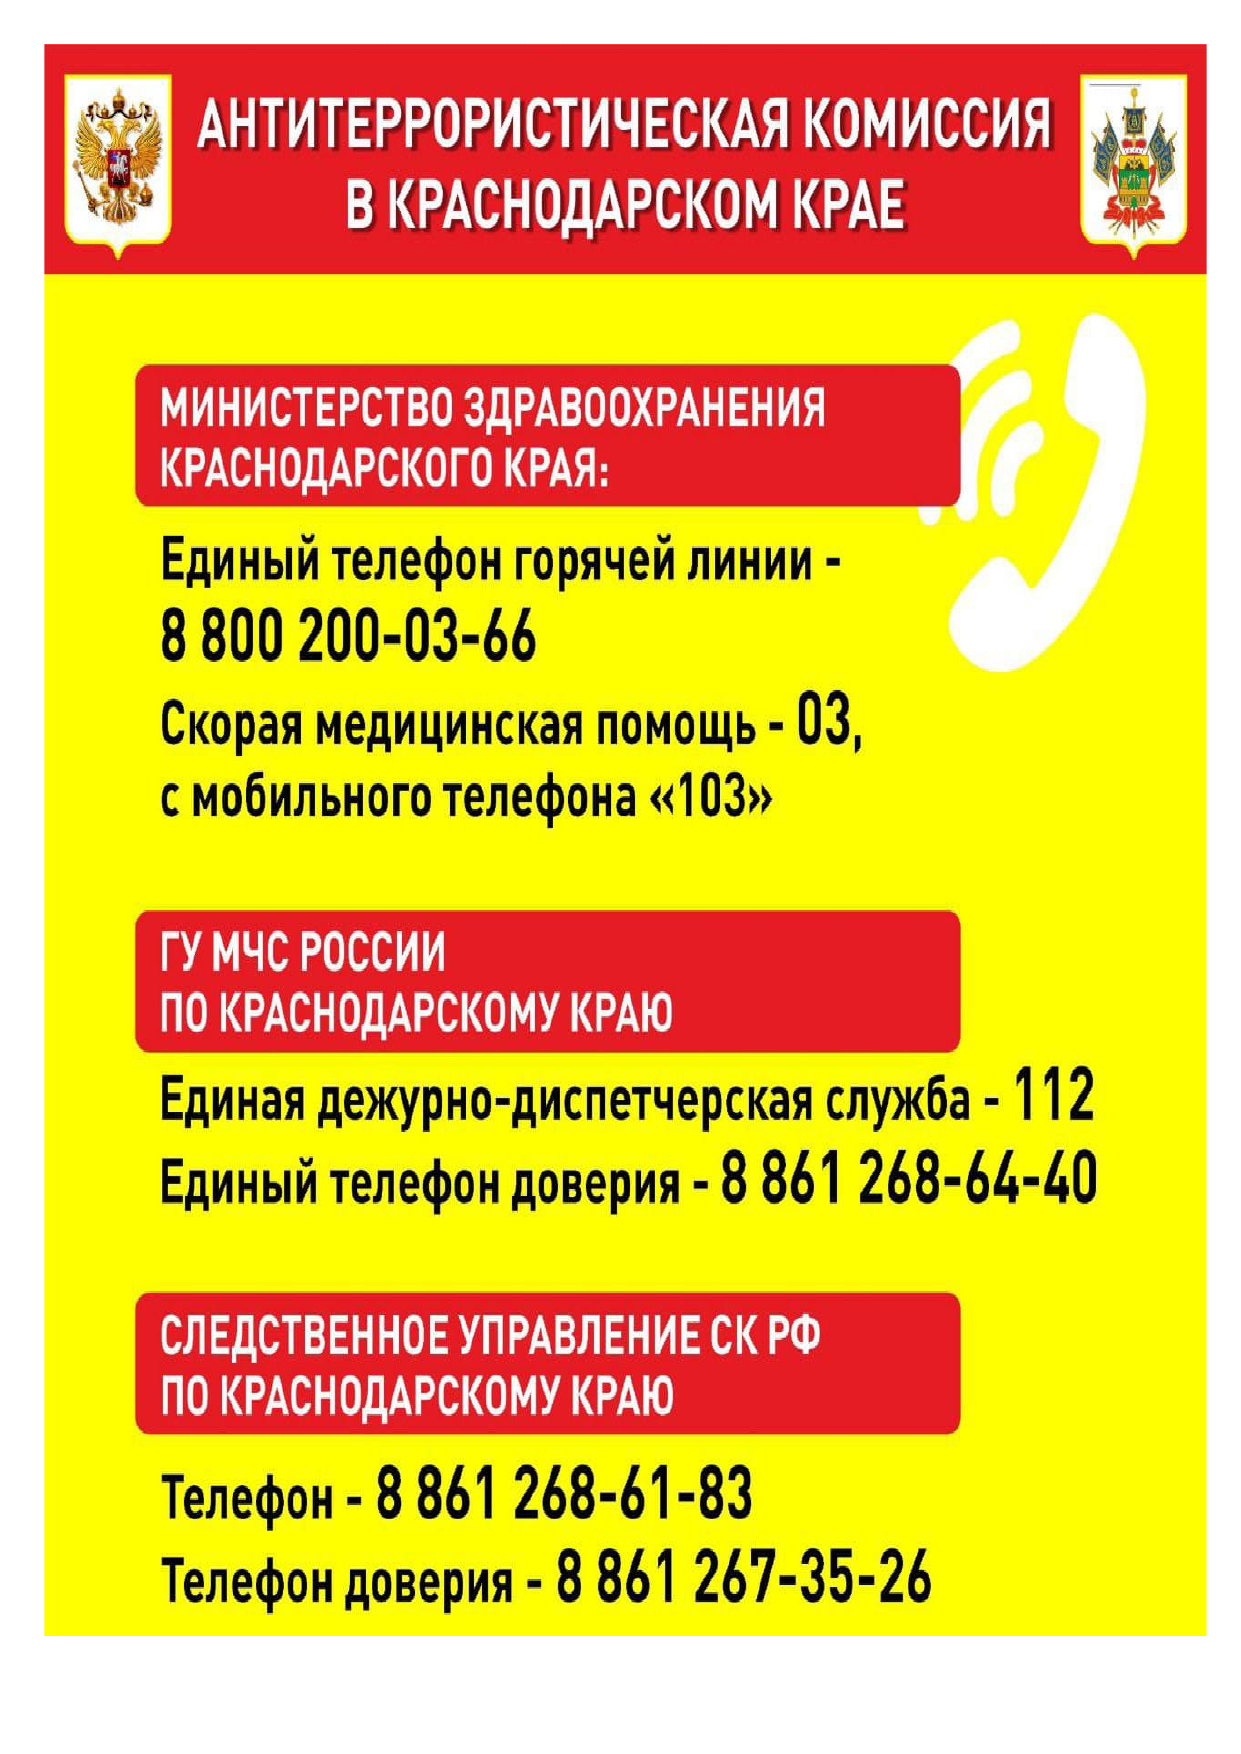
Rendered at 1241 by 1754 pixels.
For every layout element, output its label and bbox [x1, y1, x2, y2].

picture [44, 44, 1207, 1636]
